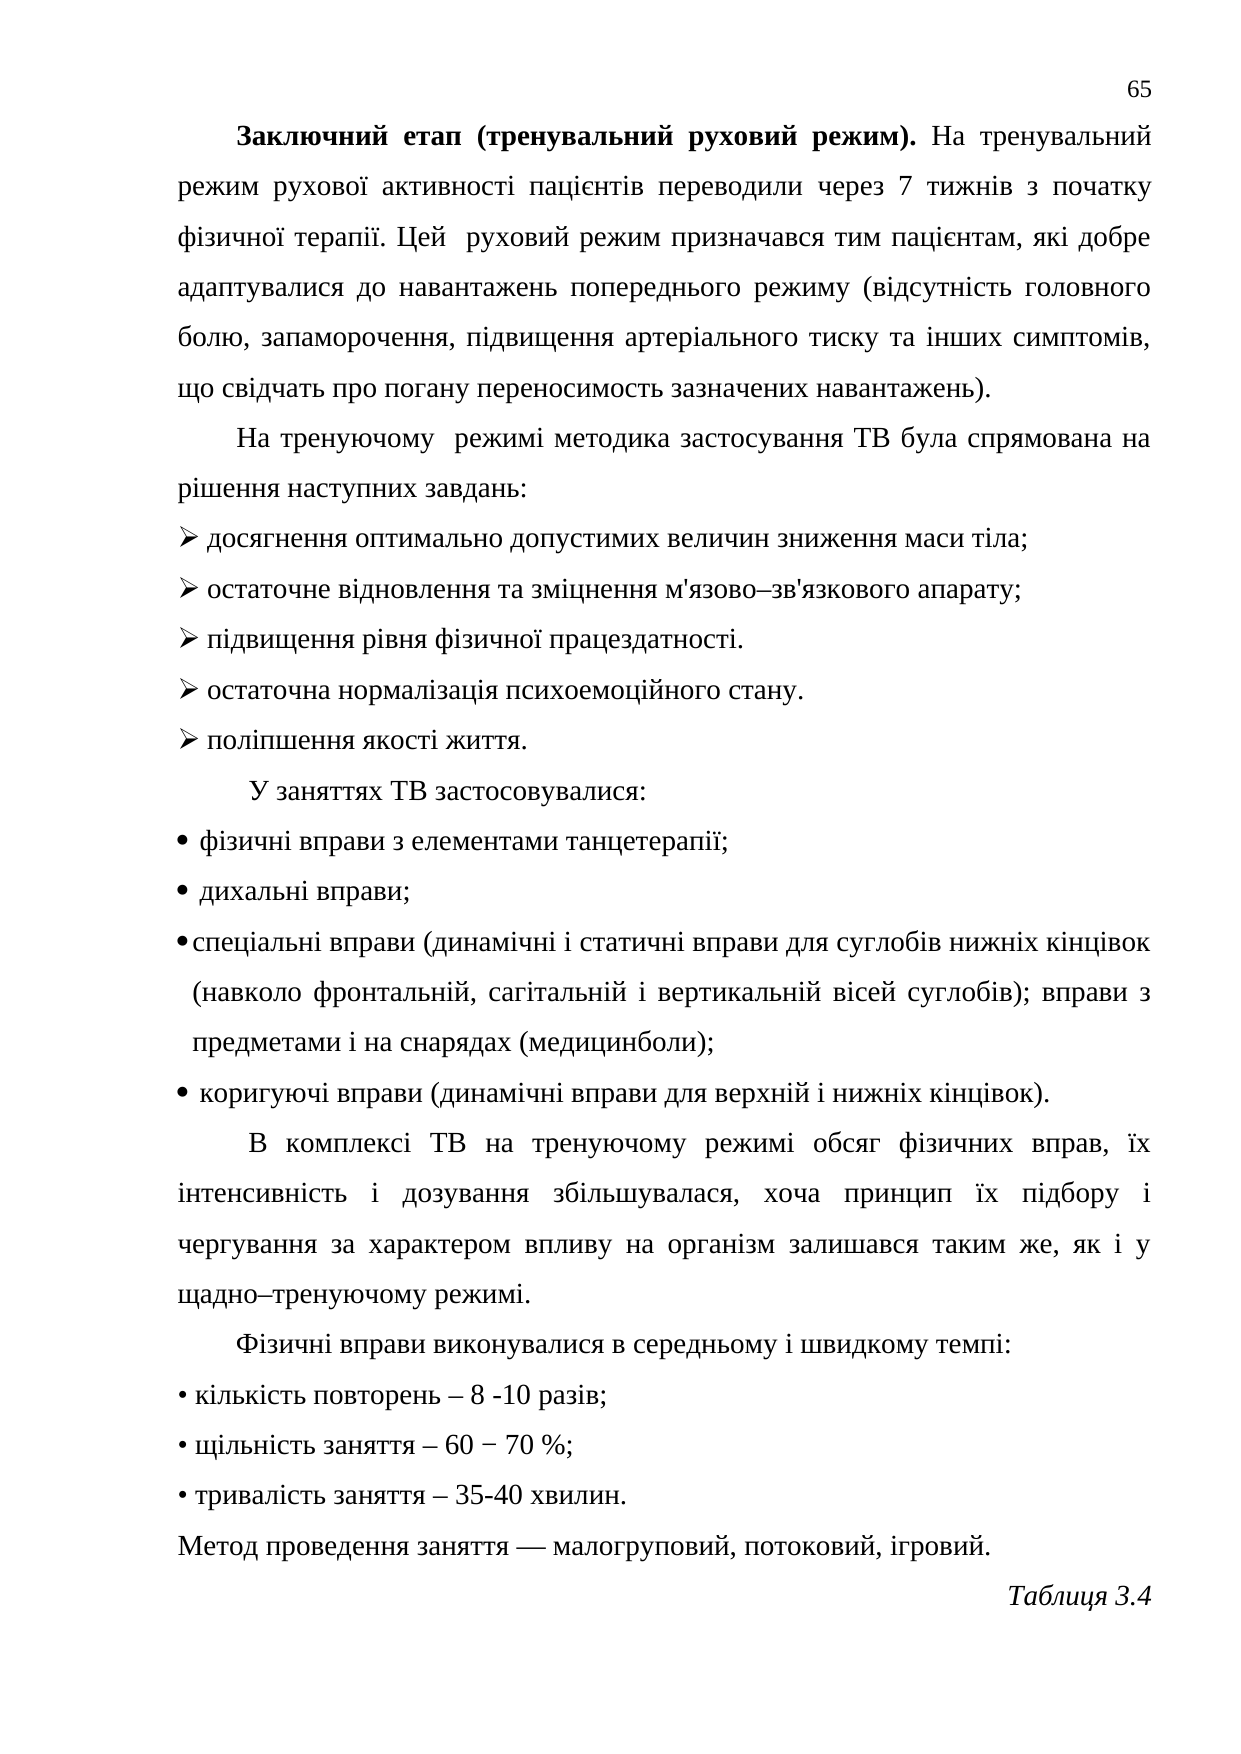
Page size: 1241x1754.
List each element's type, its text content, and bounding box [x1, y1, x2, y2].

text • кількість повторень – 8 -10 разів; [177, 1377, 1152, 1410]
list дихальні вправи; [177, 873, 1152, 907]
list остаточна нормалізація психоемоційного стану. [177, 672, 1152, 706]
text Метод проведення заняття — малогруповий, потоковий, ігровий. [177, 1528, 1152, 1561]
list поліпшення якості життя. [177, 722, 1152, 756]
text Таблиця 3.4 [177, 1578, 1152, 1612]
text В комплексі ТВ на тренуючому режимі обсяг фізичних вправ, їх інтенсивність і дозування збільшувалася, хоча принцип їх підбору і чергування за характером впливу на організм залишався таким же, як і у щадно–тренуючому режимі. [177, 1125, 1152, 1310]
list коригуючі вправи (динамічні вправи для верхній і нижніх кінцівок). [177, 1075, 1152, 1108]
text У заняттях ТВ застосовувалися: [177, 773, 1152, 806]
list спеціальні вправи (динамічні і статичні вправи для суглобів нижніх кінцівок (навколо фронтальній, сагітальній і вертикальній вісей суглобів); вправи з предметами і на снарядах (медицинболи); [177, 924, 1152, 1058]
text Заключний етап (тренувальний руховий режим). На тренувальний режим рухової активності пацієнтів переводили через 7 тижнів з початку фізичної терапії. Цей руховий режим призначався тим пацієнтам, які добре адаптувалися до навантажень попереднього режиму (відсутність головного болю, запаморочення, підвищення артеріального тиску та інших симптомів, що свідчать про погану переносимость зазначених навантажень). [177, 118, 1152, 403]
text • тривалість заняття – 35-40 хвилин. [177, 1477, 1152, 1511]
list фізичні вправи з елементами танцетерапії; [177, 823, 1152, 857]
text На тренуючому режимі методика застосування ТВ була спрямована на рішення наступних завдань: [177, 420, 1152, 504]
text Фізичні вправи виконувалися в середньому і швидкому темпі: [177, 1327, 1152, 1360]
list підвищення рівня фізичної працездатності. [177, 621, 1152, 655]
text • щільність заняття – 60 − 70 %; [177, 1427, 1152, 1461]
list остаточне відновлення та зміцнення м'язово–зв'язкового апарату; [177, 571, 1152, 605]
list досягнення оптимально допустимих величин зниження маси тіла; [177, 521, 1152, 554]
